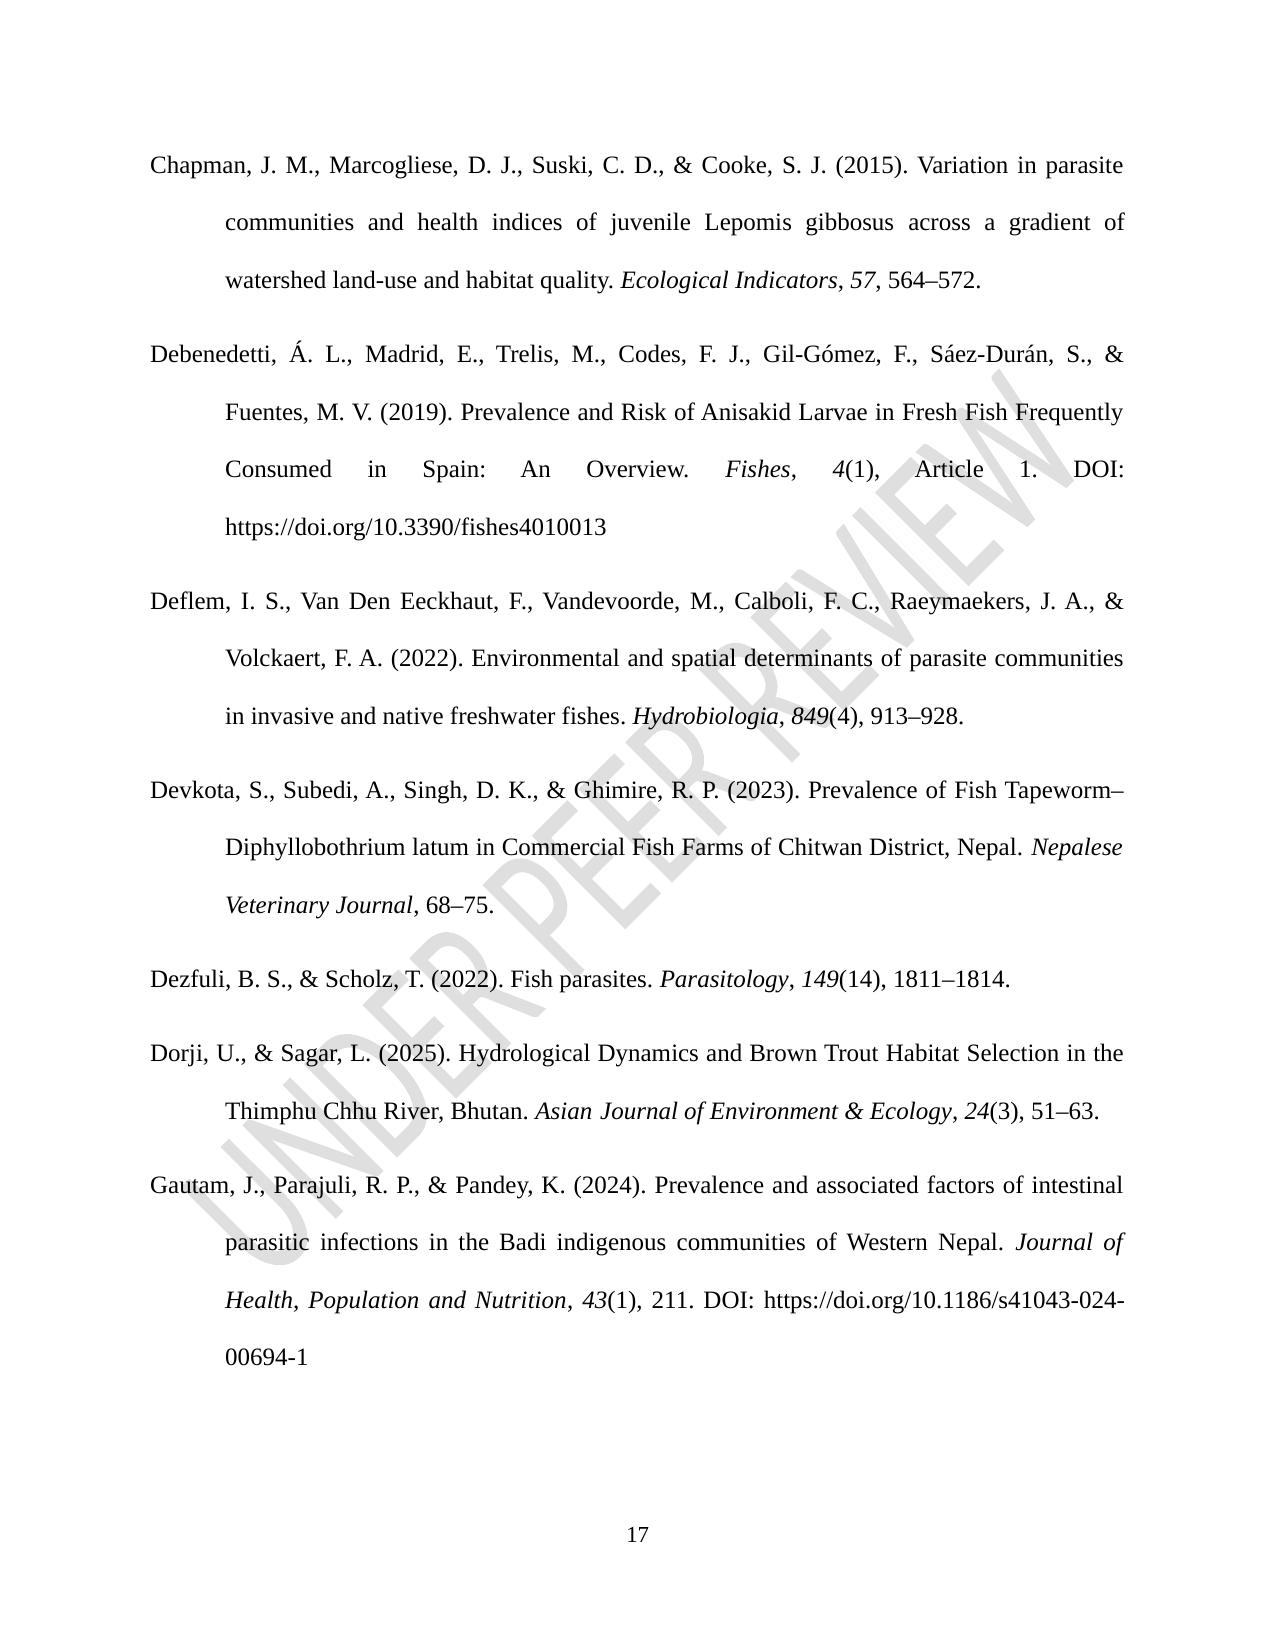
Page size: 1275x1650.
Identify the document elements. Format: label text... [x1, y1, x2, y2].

text Deflem, I. S., Van Den Eeckhaut, F., Vandevoorde, M., Calboli, F. C., Raeymaekers, J. A., & Volckaert, F. A. (2022). Environmental and spatial determinants of parasite communities in invasive and native freshwater fishes. Hydrobiologia, 849(4), 913–928. [150, 586, 1125, 729]
text Debenedetti, Á. L., Madrid, E., Trelis, M., Codes, F. J., Gil-Gómez, F., Sáez-Durán, S., & Fuentes, M. V. (2019). Prevalence and Risk of Anisakid Larvae in Fresh Fish Frequently Consumed in Spain: An Overview. Fishes, 4(1), Article 1. DOI: https://doi.org/10.3390/fishes4010013 [150, 339, 1125, 540]
text Gautam, J., Parajuli, R. P., & Pandey, K. (2024). Prevalence and associated factors of intestinal parasitic infections in the Badi indigenous communities of Western Nepal. Journal of Health, Population and Nutrition, 43(1), 211. DOI: https://doi.org/10.1186/s41043-024-00694-1 [150, 1170, 1125, 1371]
text Devkota, S., Subedi, A., Singh, D. K., & Ghimire, R. P. (2023). Prevalence of Fish Tapeworm–Diphyllobothrium latum in Commercial Fish Farms of Chitwan District, Nepal. Nepalese Veterinary Journal, 68–75. [150, 775, 1125, 919]
text Dorji, U., & Sagar, L. (2025). Hydrological Dynamics and Brown Trout Habitat Selection in the Thimphu Chhu River, Bhutan. Asian Journal of Environment & Ecology, 24(3), 51–63. [150, 1038, 1125, 1124]
text Chapman, J. M., Marcogliese, D. J., Suski, C. D., & Cooke, S. J. (2015). Variation in parasite communities and health indices of juvenile Lepomis gibbosus across a gradient of watershed land-use and habitat quality. Ecological Indicators, 57, 564–572. [150, 150, 1125, 294]
text Dezfuli, B. S., & Scholz, T. (2022). Fish parasites. Parasitology, 149(14), 1811–1814. [150, 964, 1125, 993]
